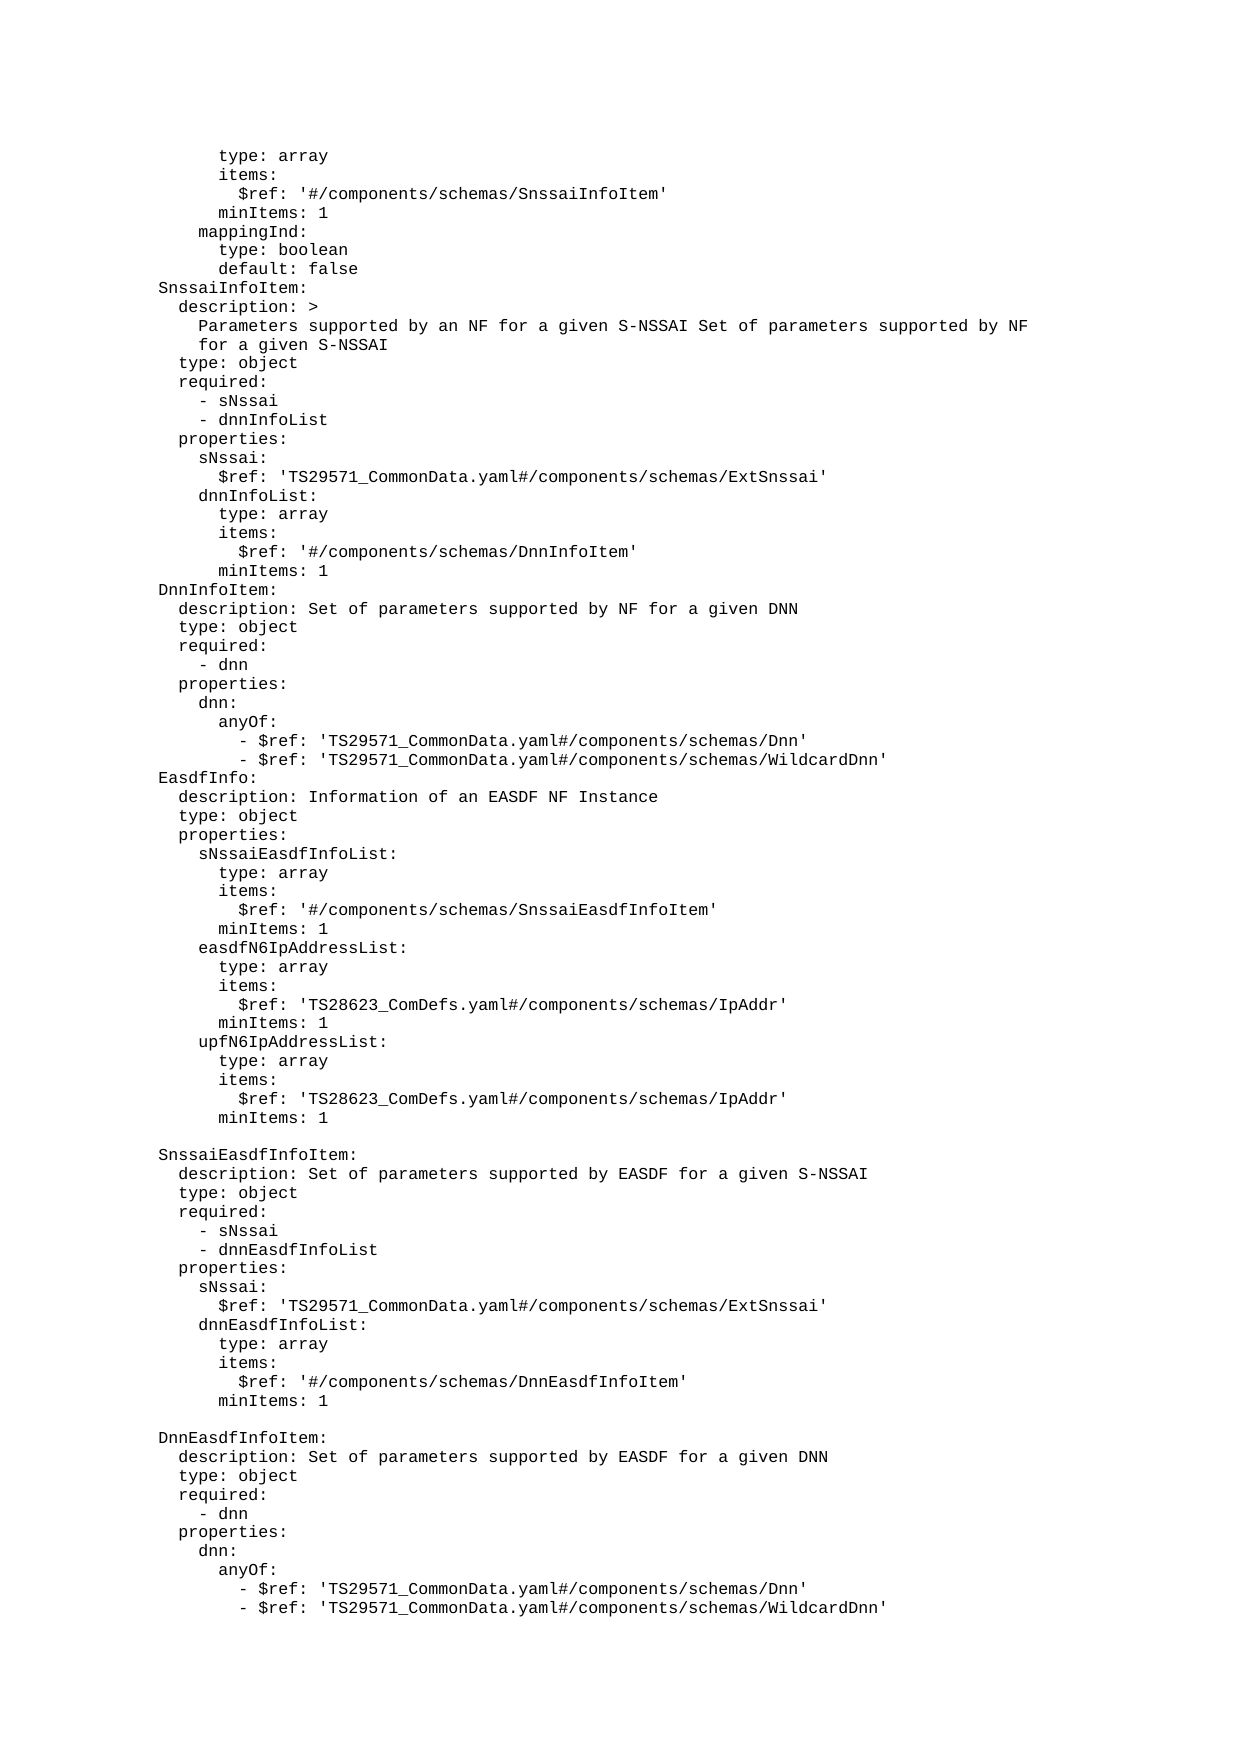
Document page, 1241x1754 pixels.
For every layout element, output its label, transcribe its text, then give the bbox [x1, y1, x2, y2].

text properties: [118, 431, 1122, 449]
text $ref: '#/components/schemas/DnnEasdfInfoItem' [118, 1373, 1122, 1392]
text type: array [118, 864, 1122, 883]
text items: [118, 1354, 1122, 1373]
text - $ref: 'TS29571_CommonData.yaml#/components/schemas/Dnn' [118, 732, 1122, 751]
text EasdfInfo: [118, 770, 1122, 789]
text dnn: [118, 694, 1122, 713]
text items: [118, 525, 1122, 544]
text description: Set of parameters supported by EASDF for a given S-NSSAI [118, 1166, 1122, 1185]
text $ref: 'TS28623_ComDefs.yaml#/components/schemas/IpAddr' [118, 1090, 1122, 1109]
text - sNssai [118, 1222, 1122, 1241]
text $ref: 'TS28623_ComDefs.yaml#/components/schemas/IpAddr' [118, 996, 1122, 1015]
text sNssai: [118, 449, 1122, 468]
text dnn: [118, 1543, 1122, 1562]
text - dnn [118, 657, 1122, 676]
text - $ref: 'TS29571_CommonData.yaml#/components/schemas/Dnn' [118, 1581, 1122, 1599]
text Parameters supported by an NF for a given S-NSSAI Set of parameters supported by NF [118, 317, 1122, 336]
text minItems: 1 [118, 562, 1122, 581]
text required: [118, 638, 1122, 657]
text type: object [118, 808, 1122, 826]
text DnnInfoItem: [118, 581, 1122, 600]
text properties: [118, 1260, 1122, 1279]
text minItems: 1 [118, 1392, 1122, 1411]
text anyOf: [118, 713, 1122, 732]
text sNssaiEasdfInfoList: [118, 845, 1122, 864]
text type: array [118, 1336, 1122, 1354]
text SnssaiEasdfInfoItem: [118, 1147, 1122, 1166]
text required: [118, 374, 1122, 393]
text type: array [118, 148, 1122, 167]
text sNssai: [118, 1279, 1122, 1298]
text type: array [118, 958, 1122, 977]
text - dnn [118, 1505, 1122, 1524]
text description: Information of an EASDF NF Instance [118, 789, 1122, 808]
text $ref: 'TS29571_CommonData.yaml#/components/schemas/ExtSnssai' [118, 468, 1122, 487]
text - $ref: 'TS29571_CommonData.yaml#/components/schemas/WildcardDnn' [118, 1599, 1122, 1618]
text upfN6IpAddressList: [118, 1034, 1122, 1053]
text type: object [118, 355, 1122, 374]
text type: object [118, 1185, 1122, 1203]
text easdfN6IpAddressList: [118, 939, 1122, 958]
text - dnnInfoList [118, 412, 1122, 431]
text required: [118, 1203, 1122, 1222]
text dnnInfoList: [118, 487, 1122, 506]
text dnnEasdfInfoList: [118, 1317, 1122, 1336]
text items: [118, 977, 1122, 996]
text type: object [118, 619, 1122, 638]
text required: [118, 1486, 1122, 1505]
text properties: [118, 1524, 1122, 1543]
text SnssaiInfoItem: [118, 280, 1122, 298]
text - sNssai [118, 393, 1122, 412]
text $ref: '#/components/schemas/DnnInfoItem' [118, 544, 1122, 562]
text $ref: '#/components/schemas/SnssaiInfoItem' [118, 185, 1122, 204]
text $ref: 'TS29571_CommonData.yaml#/components/schemas/ExtSnssai' [118, 1298, 1122, 1317]
text minItems: 1 [118, 204, 1122, 223]
text properties: [118, 676, 1122, 694]
text type: array [118, 506, 1122, 525]
text - dnnEasdfInfoList [118, 1241, 1122, 1260]
text items: [118, 883, 1122, 902]
text $ref: '#/components/schemas/SnssaiEasdfInfoItem' [118, 902, 1122, 921]
text mappingInd: [118, 223, 1122, 242]
text items: [118, 167, 1122, 185]
text properties: [118, 826, 1122, 845]
text description: Set of parameters supported by NF for a given DNN [118, 600, 1122, 619]
text type: boolean [118, 242, 1122, 261]
text minItems: 1 [118, 921, 1122, 939]
text items: [118, 1072, 1122, 1090]
text for a given S-NSSAI [118, 336, 1122, 355]
text minItems: 1 [118, 1109, 1122, 1128]
text description: Set of parameters supported by EASDF for a given DNN [118, 1449, 1122, 1467]
text default: false [118, 261, 1122, 280]
text anyOf: [118, 1562, 1122, 1581]
text type: object [118, 1467, 1122, 1486]
text type: array [118, 1053, 1122, 1072]
text minItems: 1 [118, 1015, 1122, 1034]
text DnnEasdfInfoItem: [118, 1430, 1122, 1449]
text description: > [118, 298, 1122, 317]
text - $ref: 'TS29571_CommonData.yaml#/components/schemas/WildcardDnn' [118, 751, 1122, 770]
